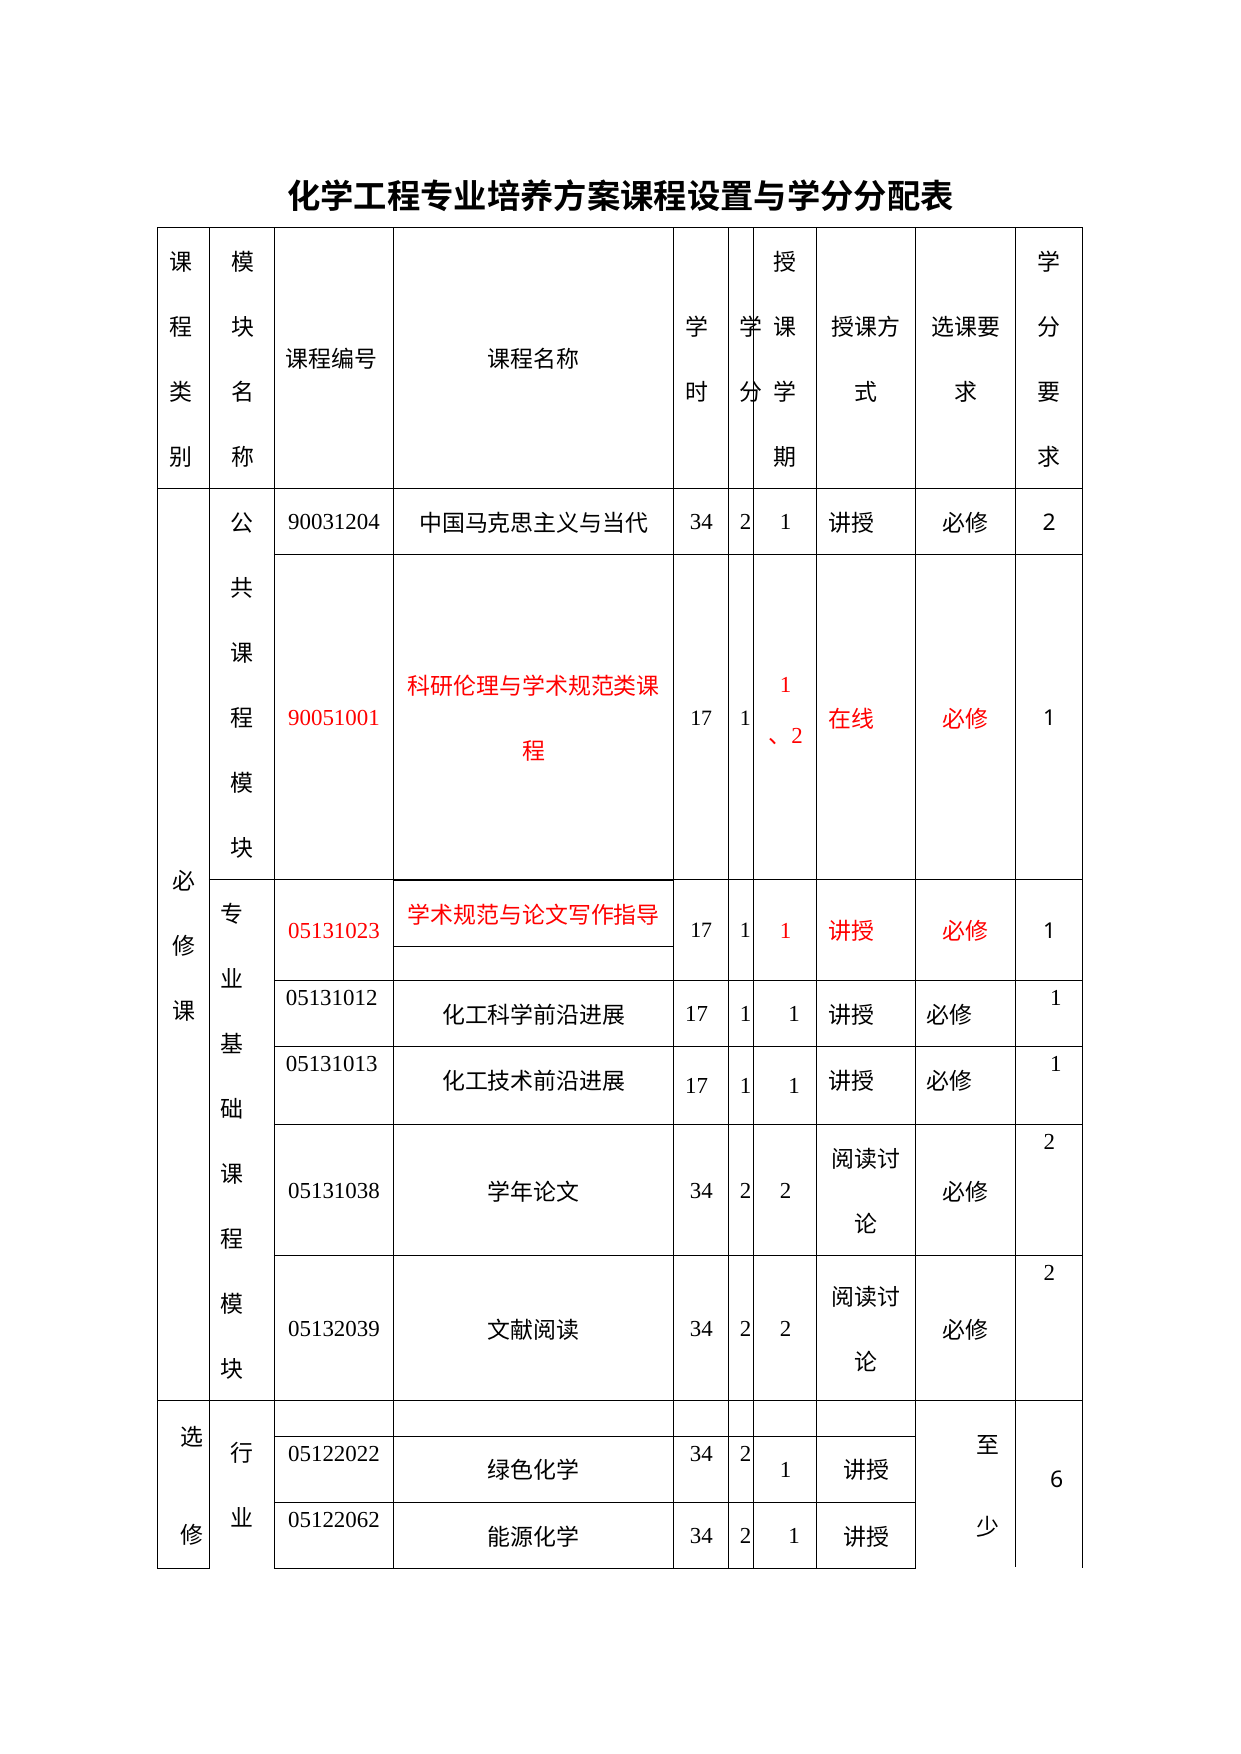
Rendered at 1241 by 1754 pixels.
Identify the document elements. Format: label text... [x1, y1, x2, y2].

table_cell 34 [674, 1256, 728, 1400]
table_header 学分 [729, 228, 753, 488]
table_cell 阅读讨论 [817, 1125, 915, 1255]
table_cell 文献阅读 [394, 1256, 673, 1400]
table_cell 2 [1016, 1125, 1082, 1255]
table_cell 科研伦理与学术规范类课程 [394, 555, 673, 879]
table_cell 中国马克思主义与当代 [394, 489, 673, 554]
table_header 课程类别 [158, 228, 209, 488]
table_cell 能源化学 [394, 1503, 673, 1568]
table_cell 1 [729, 555, 753, 879]
table_cell [275, 1401, 393, 1436]
table_cell 讲授 [817, 1047, 915, 1124]
table_cell 2 [1016, 1256, 1082, 1400]
table_cell 1 [1016, 981, 1082, 1046]
table_header 授课方式 [817, 228, 915, 488]
table_cell 2 [729, 1437, 753, 1502]
table_cell 90031204 [275, 489, 393, 554]
table_cell 必 修 课 [158, 489, 209, 1400]
table_cell 2 [729, 1256, 753, 1400]
table_cell 1 [754, 1503, 816, 1568]
table_cell 讲授 [817, 880, 915, 980]
table_cell [729, 1401, 753, 1436]
table_cell 公共课程模块 [210, 489, 274, 879]
table_cell 专业基础课程模块 [210, 880, 274, 1400]
table_cell 1 [754, 1047, 816, 1124]
table_header 课程编号 [275, 228, 393, 488]
table_cell 讲授 [817, 981, 915, 1046]
table_cell 6 [1016, 1401, 1082, 1568]
table_cell 1 [754, 489, 816, 554]
table_cell 必修 [916, 1125, 1015, 1255]
table_cell 05122022 [275, 1437, 393, 1502]
table_cell 2 [754, 1125, 816, 1255]
table_cell 行业通识与综合素养模块 [210, 1401, 274, 1568]
table_header 学时 [674, 228, 728, 488]
table_cell 1、2 [754, 555, 816, 879]
table_cell 05131013 [275, 1047, 393, 1124]
table_cell 34 [674, 1503, 728, 1568]
table_cell 讲授 [817, 1437, 915, 1502]
table_header 授课学期 [754, 228, 816, 488]
table_cell 1 [1016, 1047, 1082, 1124]
table_cell 17 [674, 555, 728, 879]
table_cell 1 [729, 981, 753, 1046]
table_cell 05132039 [275, 1256, 393, 1400]
table_cell 化工科学前沿进展 [394, 981, 673, 1046]
table_cell 选修 课 [158, 1401, 209, 1568]
table_cell 2 [1016, 489, 1082, 554]
table_cell 2 [729, 489, 753, 554]
table_cell 1 [754, 981, 816, 1046]
table_cell 化工技术前沿进展 [394, 1047, 673, 1124]
table_cell 1 [729, 1047, 753, 1124]
table_cell 学年论文 [394, 1125, 673, 1255]
table_header 课程名称 [394, 228, 673, 488]
table_cell 34 [674, 489, 728, 554]
text 化学工程专业培养方案课程设置与学分分配表 [128, 162, 1112, 227]
table_cell [394, 881, 673, 946]
table_cell 34 [674, 1125, 728, 1255]
table_cell 必修 [916, 981, 1015, 1046]
table_cell 绿色化学 [394, 1437, 673, 1502]
table_cell 必修 [916, 489, 1015, 554]
table_cell 05131012 [275, 981, 393, 1046]
table_cell 05131023 [275, 880, 393, 980]
table_cell 1 [1016, 880, 1082, 980]
table_cell 17 [674, 1047, 728, 1124]
table_cell 2 [729, 1503, 753, 1568]
table_cell 17 [674, 880, 728, 980]
table_cell 必修 [916, 555, 1015, 879]
table_header 模块名称 [210, 228, 274, 488]
table_cell 必修 [916, 1047, 1015, 1124]
table_cell [394, 1401, 673, 1436]
table_cell 必修 [916, 880, 1015, 980]
table_header 选课要求 [916, 228, 1015, 488]
table_cell 讲授 [817, 1503, 915, 1568]
table_cell 在线 [817, 555, 915, 879]
table_cell 至 少 选 3 门 [916, 1401, 1016, 1568]
table_cell 90051001 [275, 555, 393, 879]
table_cell 阅读讨论 [817, 1256, 915, 1400]
table_cell 2 [729, 1125, 753, 1255]
table_cell 05122062 [275, 1503, 393, 1568]
table_cell 2 [754, 1256, 816, 1400]
table_cell [394, 947, 673, 980]
table_cell [674, 1401, 728, 1436]
table_cell 05131038 [275, 1125, 393, 1255]
table_cell 17 [674, 981, 728, 1046]
table_cell 34 [674, 1437, 728, 1502]
table_cell 1 [754, 880, 816, 980]
table_cell 1 [1016, 555, 1082, 879]
table_cell [817, 1401, 915, 1436]
table_cell 必修 [916, 1256, 1015, 1400]
table_cell [754, 1401, 816, 1436]
table_header 学分要求 [1016, 228, 1082, 488]
table_cell 1 [729, 880, 753, 980]
table_cell 1 [754, 1437, 816, 1502]
table_cell 讲授 [817, 489, 915, 554]
